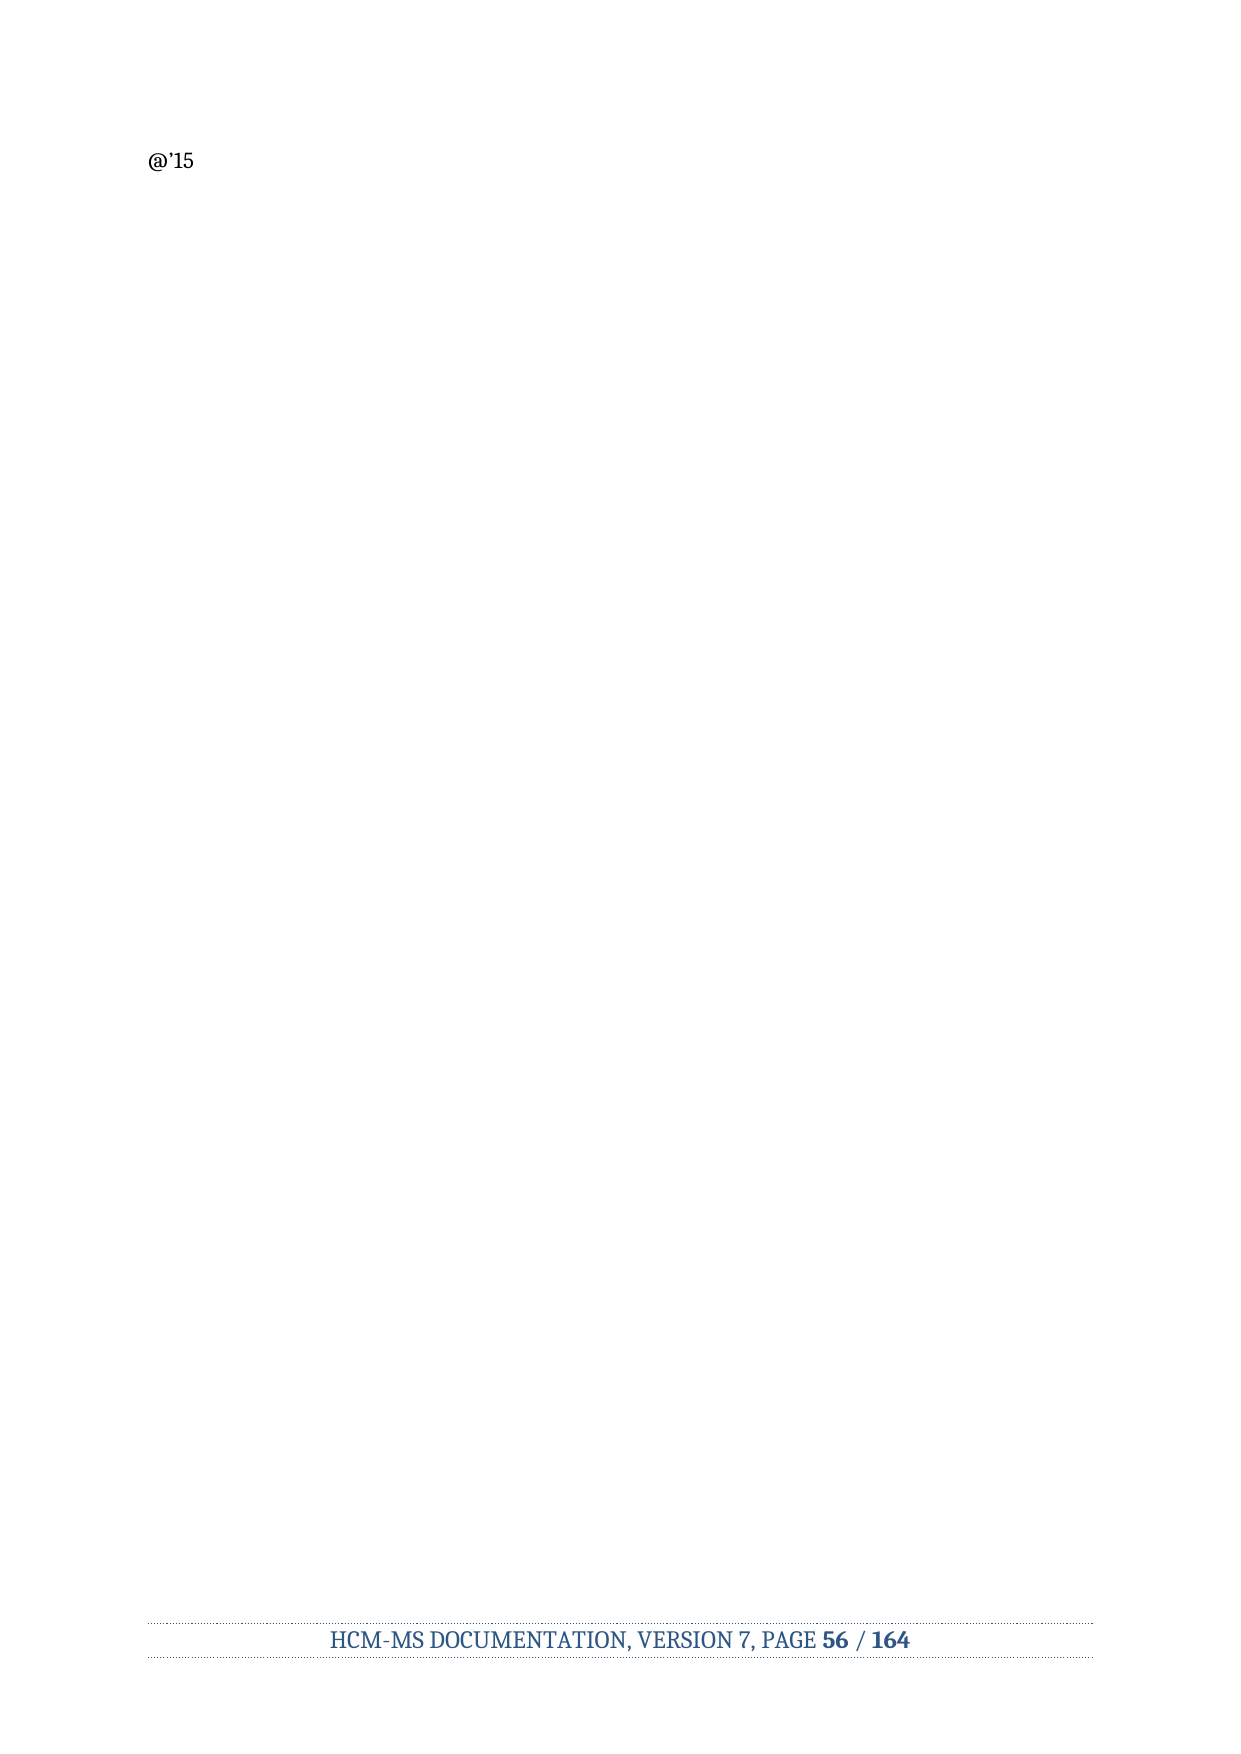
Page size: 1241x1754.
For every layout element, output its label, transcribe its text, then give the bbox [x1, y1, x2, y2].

text @’15Calculate the distance from the line point to the center of the service area [148, 148, 1093, 174]
